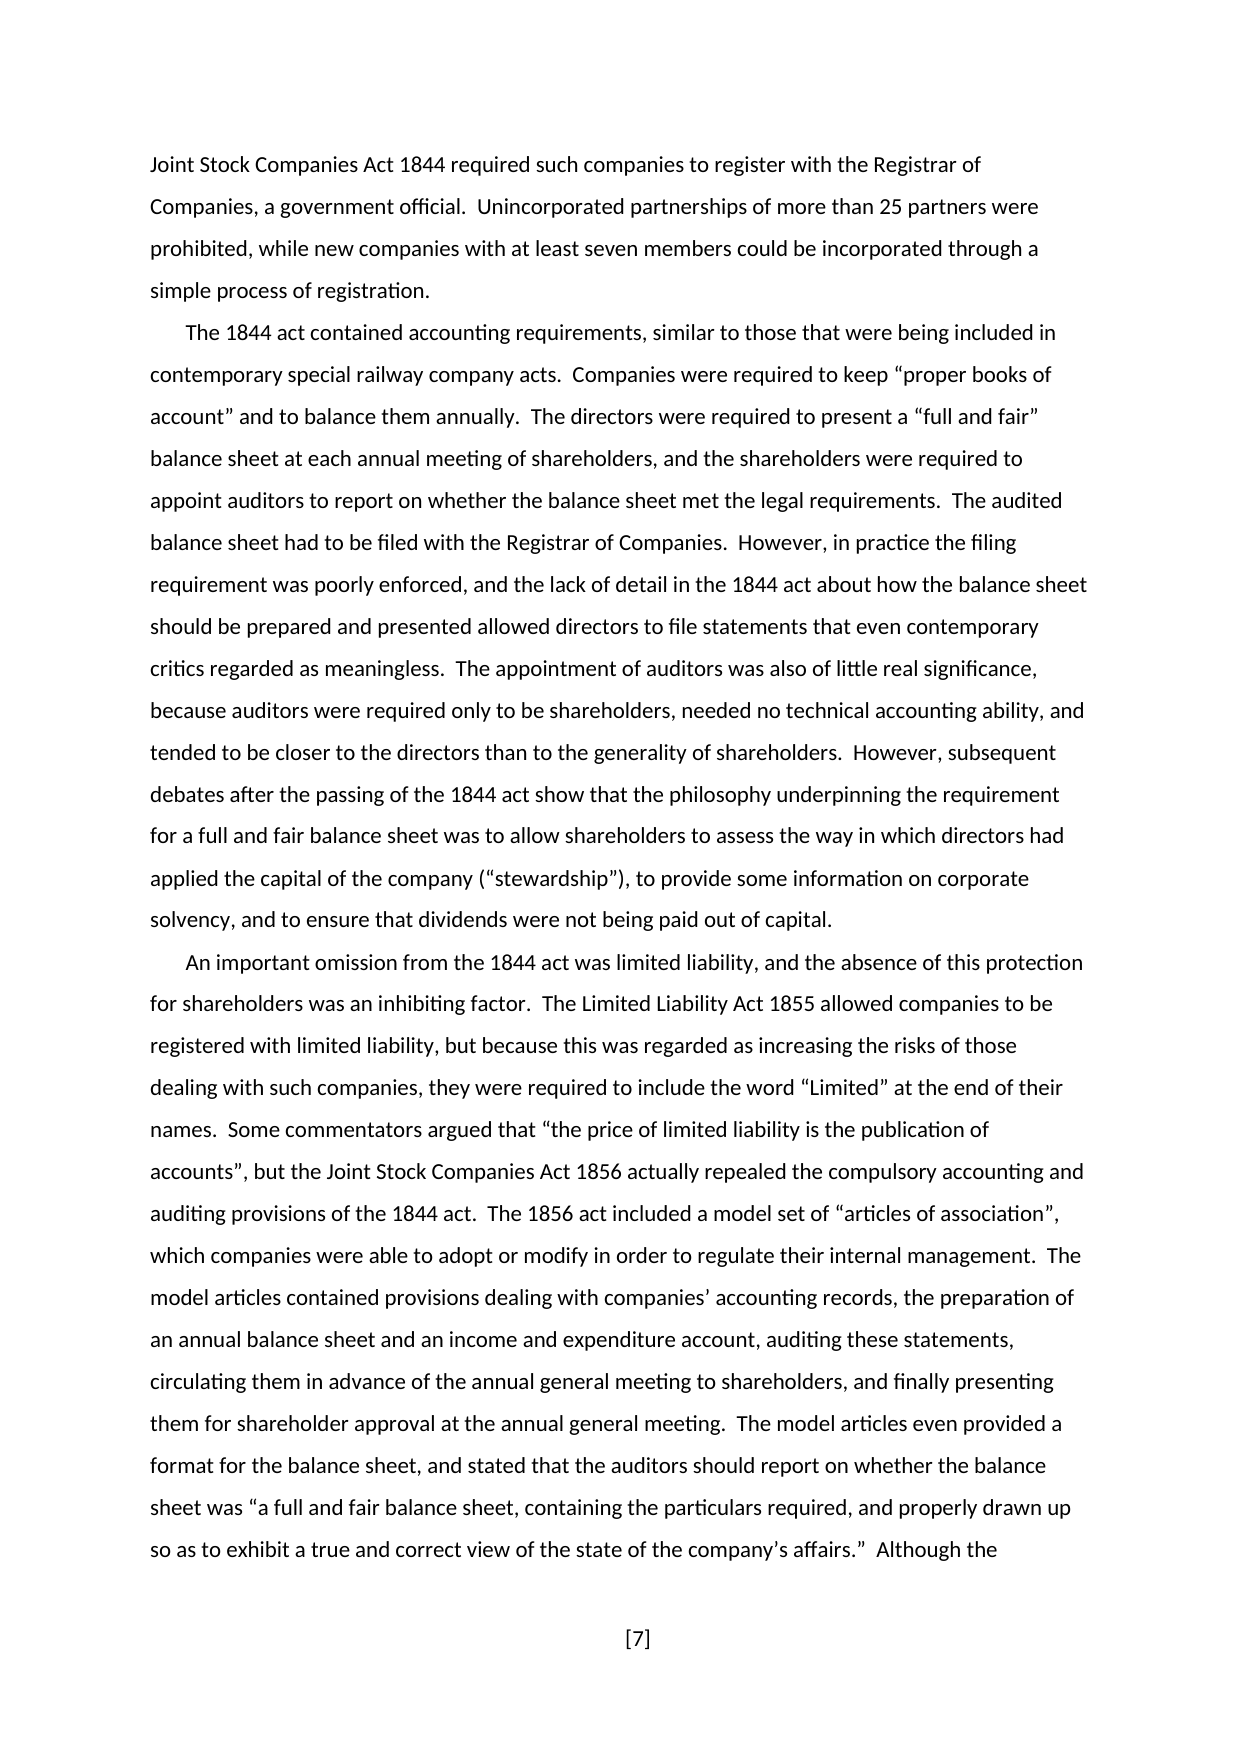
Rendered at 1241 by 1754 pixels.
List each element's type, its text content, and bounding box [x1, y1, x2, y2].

text The 1844 act contained accounting requirements, similar to those that were being included in contemporary special railway company acts. Companies were required to keep “proper books of account” and to balance them annually. The directors were required to present a “full and fair” balance sheet at each annual meeting of shareholders, and the shareholders were required to appoint auditors to report on whether the balance sheet met the legal requirements. The audited balance sheet had to be filed with the Registrar of Companies. However, in practice the filing requirement was poorly enforced, and the lack of detail in the 1844 act about how the balance sheet should be prepared and presented allowed directors to file statements that even contemporary critics regarded as meaningless. The appointment of auditors was also of little real significance, because auditors were required only to be shareholders, needed no technical accounting ability, and tended to be closer to the directors than to the generality of shareholders. However, subsequent debates after the passing of the 1844 act show that the philosophy underpinning the requirement for a full and fair balance sheet was to allow shareholders to assess the way in which directors had applied the capital of the company (“stewardship”), to provide some information on corporate solvency, and to ensure that dividends were not being paid out of capital. [150, 318, 1090, 934]
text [150, 948, 1090, 1563]
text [150, 150, 1090, 304]
